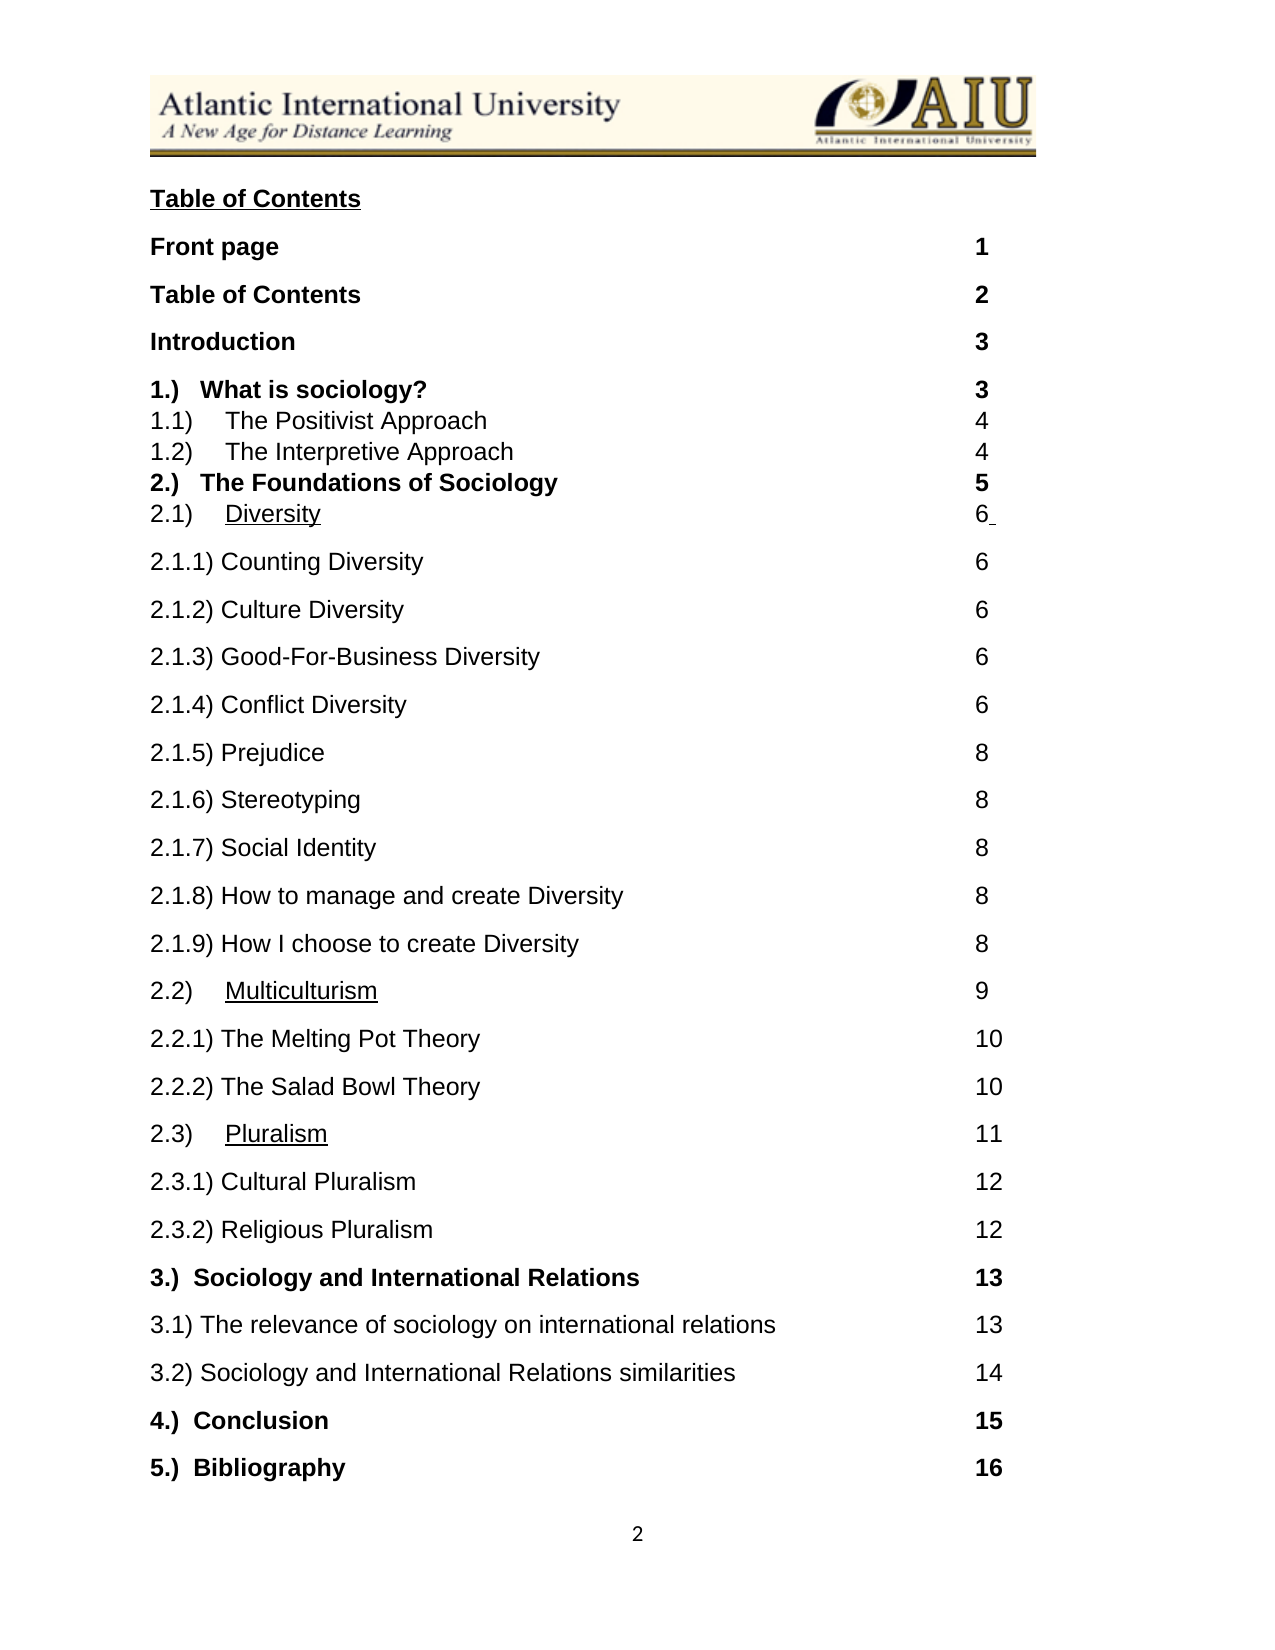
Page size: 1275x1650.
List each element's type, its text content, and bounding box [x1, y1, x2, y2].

list The Interpretive Approach 4 [150, 437, 1125, 466]
text 2.3.2) Religious Pluralism 12 [150, 1215, 1125, 1244]
text 2.1.4) Conflict Diversity 6 [150, 690, 1125, 719]
text 3.1) The relevance of sociology on international relations 13 [150, 1310, 1125, 1339]
text 2.1.6) Stereotyping 8 [150, 786, 1125, 814]
text 3.2) Sociology and International Relations similarities 14 [150, 1358, 1125, 1387]
list What is sociology? 3 [150, 375, 1125, 404]
text 2.1.3) Good-For-Business Diversity 6 [150, 642, 1125, 671]
text 2.1.9) How I choose to create Diversity 8 [150, 929, 1125, 957]
text Front page 1 [150, 232, 1125, 261]
text 5.) Bibliography 16 [150, 1453, 1125, 1482]
text 2.3) Pluralism 11 [150, 1119, 1125, 1148]
text Table of Contents 2 [150, 280, 1125, 308]
list Diversity 6 [150, 499, 1125, 528]
text 3.) Sociology and International Relations 13 [150, 1263, 1125, 1291]
text 2.3.1) Cultural Pluralism 12 [150, 1167, 1125, 1196]
text 2.1.8) How to manage and create Diversity 8 [150, 881, 1125, 910]
text 2.1.2) Culture Diversity 6 [150, 595, 1125, 623]
text 2.2.2) The Salad Bowl Theory 10 [150, 1072, 1125, 1101]
text 4.) Conclusion 15 [150, 1406, 1125, 1434]
text 2.2) Multiculturism 9 [150, 976, 1125, 1005]
text Introduction 3 [150, 327, 1125, 356]
list The Foundations of Sociology 5 [150, 468, 1125, 497]
text 2.1.5) Prejudice 8 [150, 738, 1125, 767]
text 2.2.1) The Melting Pot Theory 10 [150, 1024, 1125, 1053]
text Table of Contents [150, 184, 1125, 213]
picture [150, 75, 1037, 157]
text 2.1.7) Social Identity 8 [150, 833, 1125, 862]
text 2.1.1) Counting Diversity 6 [150, 547, 1125, 576]
list The Positivist Approach 4 [150, 406, 1125, 435]
